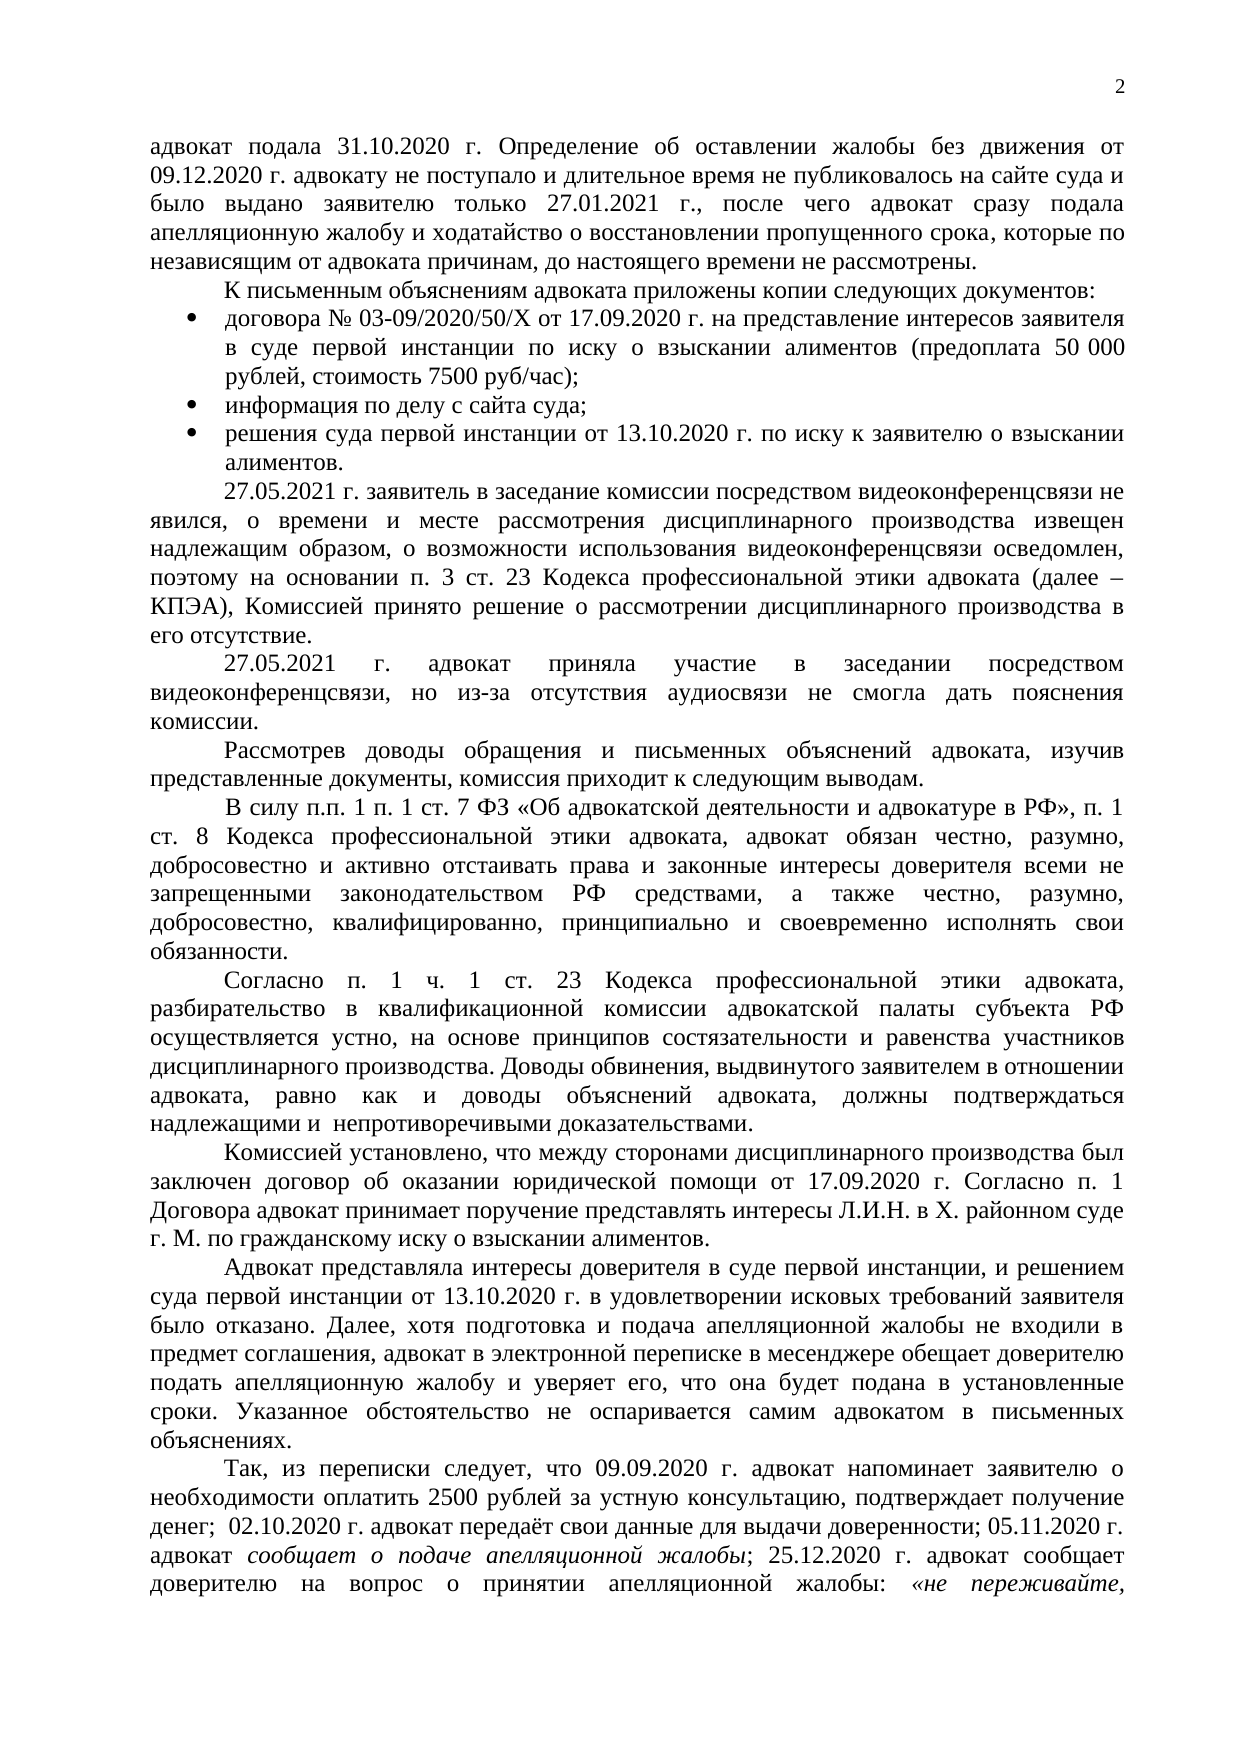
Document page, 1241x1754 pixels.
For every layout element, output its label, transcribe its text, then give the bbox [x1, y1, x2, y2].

text 27.05.2021 г. адвокат приняла участие в заседании посредством видеоконференцсвязи, но из-за отсутствия аудиосвязи не смогла дать пояснения комиссии. [150, 648, 1125, 735]
list решения суда первой инстанции от 13.10.2020 г. по иску к заявителю о взыскании алиментов. [187, 418, 1125, 476]
text К письменным объяснениям адвоката приложены копии следующих документов: [150, 275, 1125, 303]
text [150, 131, 1125, 275]
text Согласно п. 1 ч. 1 ст. 23 Кодекса профессиональной этики адвоката, разбирательство в квалификационной комиссии адвокатской палаты субъекта РФ осуществляется устно, на основе принципов состязательности и равенства участников дисциплинарного производства. Доводы обвинения, выдвинутого заявителем в отношении адвоката, равно как и доводы объяснений адвоката, должны подтверждаться надлежащими и непротиворечивыми доказательствами. [150, 965, 1125, 1137]
list информация по делу с сайта суда; [187, 390, 1125, 418]
list договора № 03-09/2020/50/Х от 17.09.2020 г. на представление интересов заявителя в суде первой инстанции по иску о взыскании алиментов (предоплата 50 000 рублей, стоимость 7500 руб/час); [187, 303, 1125, 390]
text Рассмотрев доводы обращения и письменных объяснений адвоката, изучив представленные документы, комиссия приходит к следующим выводам. [150, 735, 1125, 792]
text 27.05.2021 г. заявитель в заседание комиссии посредством видеоконференцсвязи не явился, о времени и месте рассмотрения дисциплинарного производства извещен надлежащим образом, о возможности использования видеоконференцсвязи осведомлен, поэтому на основании п. 3 ст. 23 Кодекса профессиональной этики адвоката (далее – КПЭА), Комиссией принято решение о рассмотрении дисциплинарного производства в его отсутствие. [150, 476, 1125, 648]
text Адвокат представляла интересы доверителя в суде первой инстанции, и решением суда первой инстанции от 13.10.2020 г. в удовлетворении исковых требований заявителя было отказано. Далее, хотя подготовка и подача апелляционной жалобы не входили в предмет соглашения, адвокат в электронной переписке в месенджере обещает доверителю подать апелляционную жалобу и уверяет его, что она будет подана в установленные сроки. Указанное обстоятельство не оспаривается самим адвокатом в письменных объяснениях. [150, 1252, 1125, 1453]
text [150, 1453, 1125, 1597]
text Комиссией установлено, что между сторонами дисциплинарного производства был заключен договор об оказании юридической помощи от 17.09.2020 г. Согласно п. 1 Договора адвокат принимает поручение представлять интересы Л.И.Н. в Х. районном суде г. М. по гражданскому иску о взыскании алиментов. [150, 1137, 1125, 1252]
text В силу п.п. 1 п. 1 ст. 7 ФЗ «Об адвокатской деятельности и адвокатуре в РФ», п. 1 ст. 8 Кодекса профессиональной этики адвоката, адвокат обязан честно, разумно, добросовестно и активно отстаивать права и законные интересы доверителя всеми не запрещенными законодательством РФ средствами, а также честно, разумно, добросовестно, квалифицированно, принципиально и своевременно исполнять свои обязанности. [150, 792, 1125, 965]
